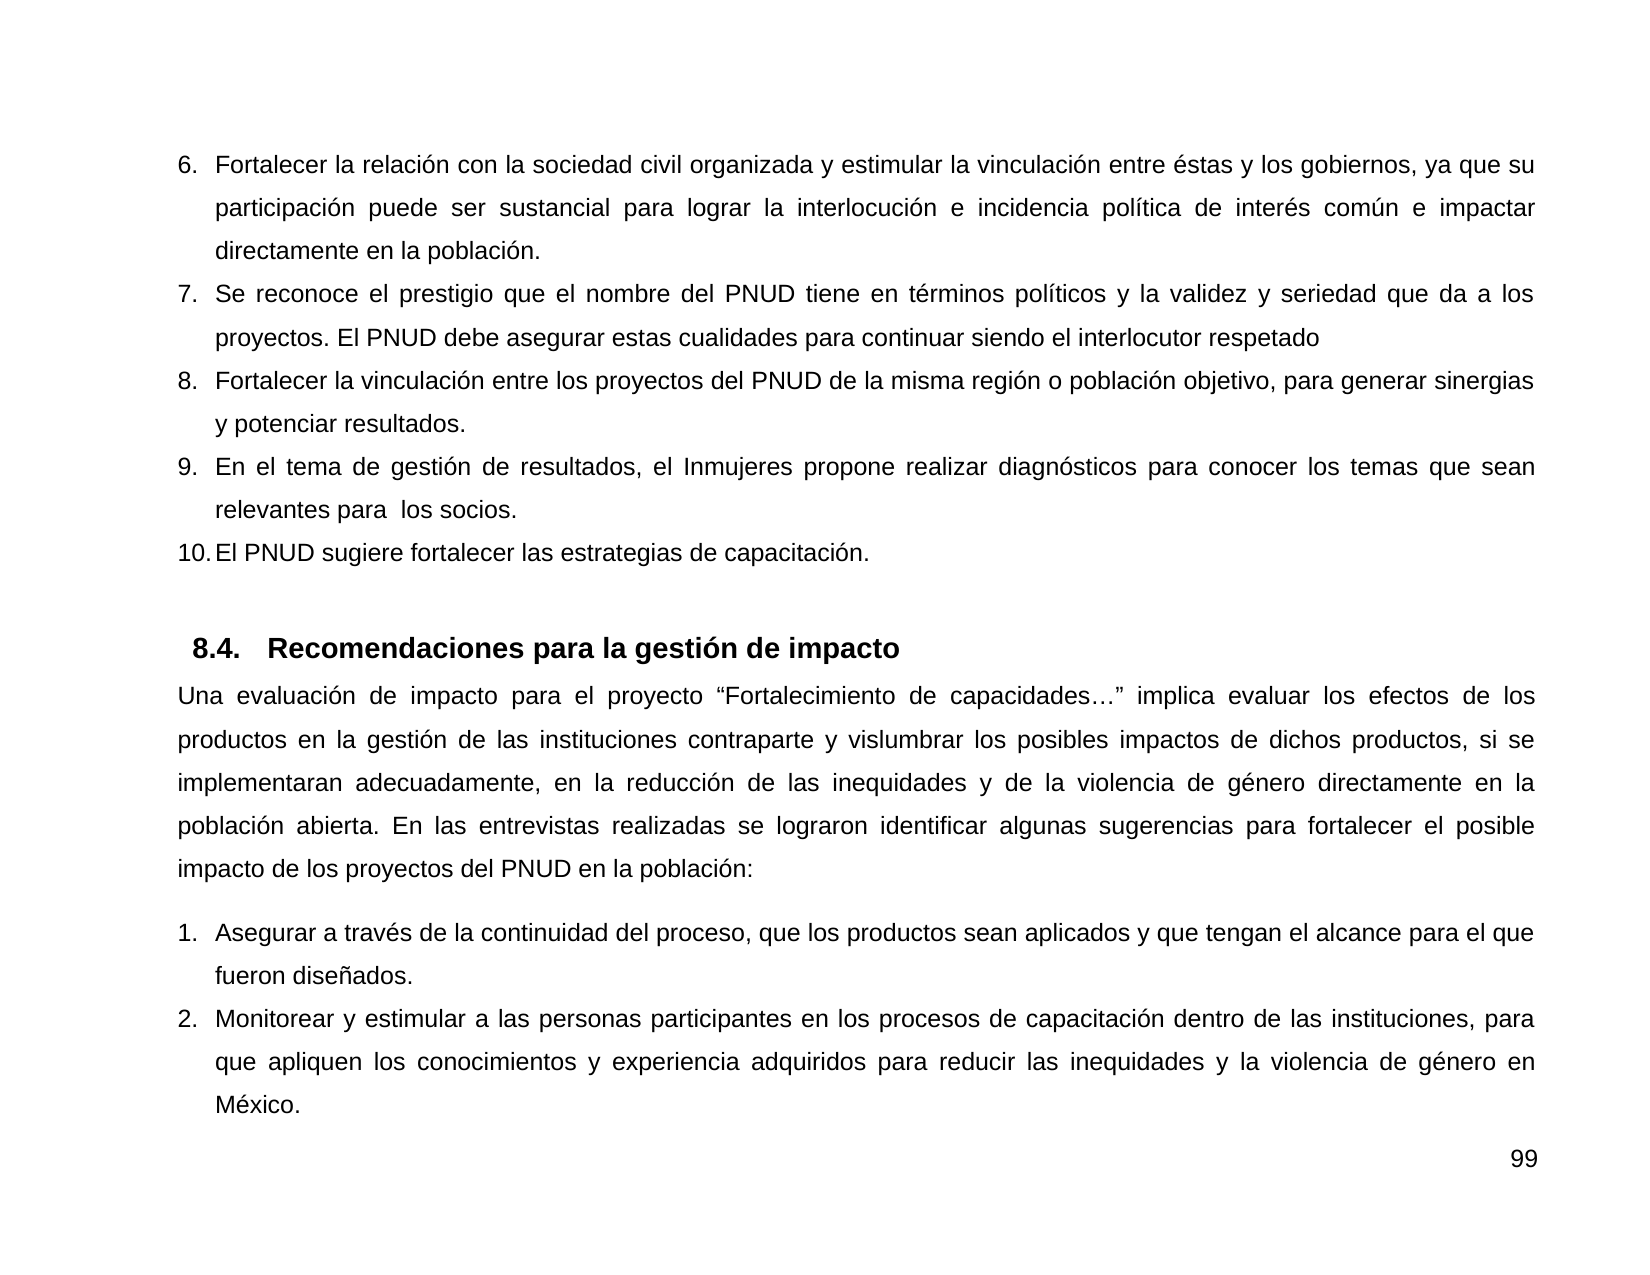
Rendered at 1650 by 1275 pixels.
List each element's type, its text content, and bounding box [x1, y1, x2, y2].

list Se reconoce el prestigio que el nombre del PNUD tiene en términos políticos y la validez y seriedad que da a los proyectos. El PNUD debe asegurar estas cualidades para continuar siendo el interlocutor respetado [177, 279, 1538, 351]
list Fortalecer la vinculación entre los proyectos del PNUD de la misma región o población objetivo, para generar sinergias y potenciar resultados. [177, 366, 1538, 437]
text Una evaluación de impacto para el proyecto “Fortalecimiento de capacidades…” implica evaluar los efectos de los productos en la gestión de las instituciones contraparte y vislumbrar los posibles impactos de dichos productos, si se implementaran adecuadamente, en la reducción de las inequidades y de la violencia de género directamente en la población abierta. En las entrevistas realizadas se lograron identificar algunas sugerencias para fortalecer el posible impacto de los proyectos del PNUD en la población: [177, 682, 1538, 883]
list En el tema de gestión de resultados, el Inmujeres propone realizar diagnósticos para conocer los temas que sean relevantes para los socios. [177, 452, 1538, 524]
subtitle Recomendaciones para la gestión de impacto [192, 631, 1538, 665]
list Fortalecer la relación con la sociedad civil organizada y estimular la vinculación entre éstas y los gobiernos, ya que su participación puede ser sustancial para lograr la interlocución e incidencia política de interés común e impactar directamente en la población. [177, 150, 1538, 265]
list Asegurar a través de la continuidad del proceso, que los productos sean aplicados y que tengan el alcance para el que fueron diseñados. [177, 918, 1538, 990]
list Monitorear y estimular a las personas participantes en los procesos de capacitación dentro de las instituciones, para que apliquen los conocimientos y experiencia adquiridos para reducir las inequidades y la violencia de género en México. [177, 1004, 1538, 1119]
list El PNUD sugiere fortalecer las estrategias de capacitación. [177, 538, 1538, 567]
